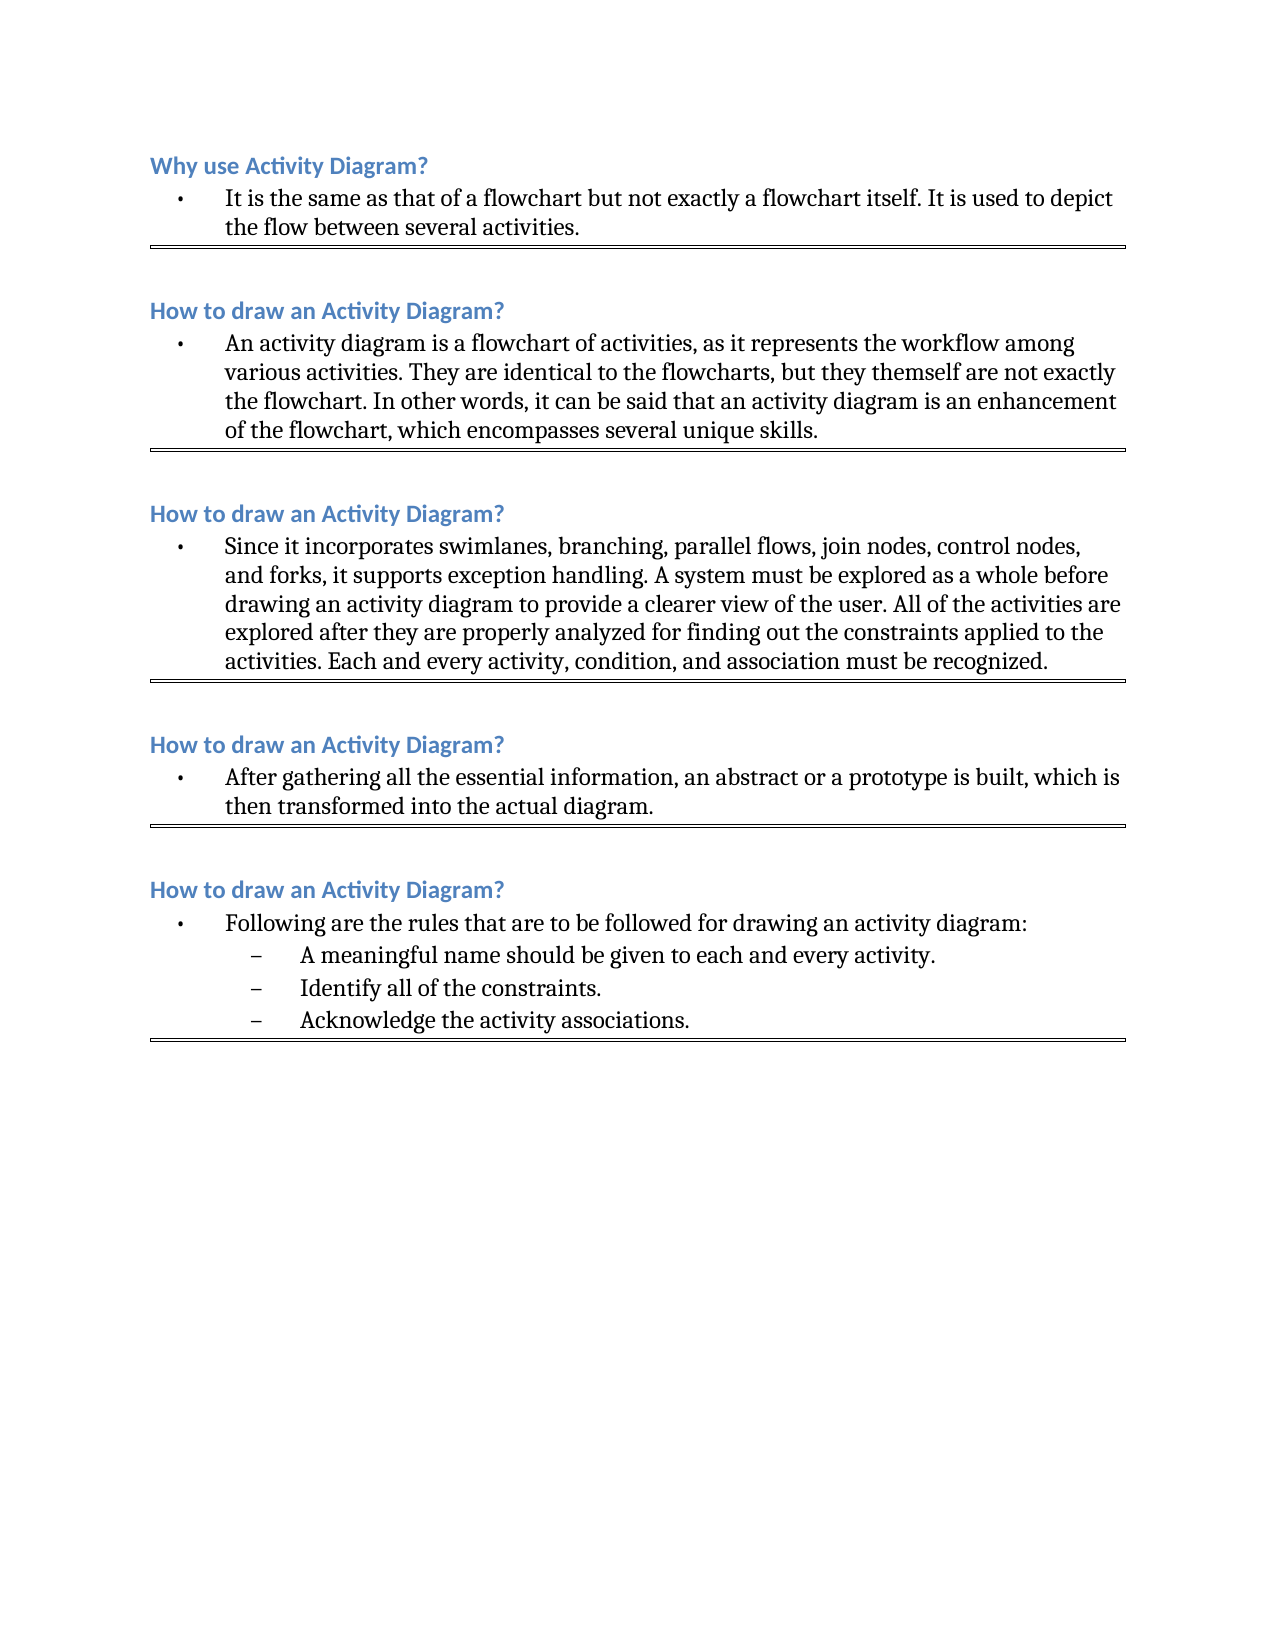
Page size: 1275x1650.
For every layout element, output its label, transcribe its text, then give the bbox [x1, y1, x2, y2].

list After gathering all the essential information, an abstract or a prototype is built, which is then transformed into the actual diagram. [175, 763, 1125, 821]
list It is the same as that of a flowchart but not exactly a flowchart itself. It is used to depict the flow between several activities. [175, 184, 1125, 242]
subtitle How to draw an Activity Diagram? [150, 729, 1125, 759]
subtitle How to draw an Activity Diagram? [150, 295, 1125, 326]
list Since it incorporates swimlanes, branching, parallel flows, join nodes, control nodes, and forks, it supports exception handling. A system must be explored as a whole before drawing an activity diagram to provide a clearer view of the user. All of the activities are explored after they are properly analyzed for finding out the constraints applied to the activities. Each and every activity, condition, and association must be recognized. [175, 532, 1125, 676]
list Identify all of the constraints. [250, 973, 1125, 1002]
list Following are the rules that are to be followed for drawing an activity diagram: [175, 908, 1125, 937]
subtitle Why use Activity Diagram? [150, 150, 1125, 181]
list A meaningful name should be given to each and every activity. [250, 941, 1125, 970]
subtitle How to draw an Activity Diagram? [150, 874, 1125, 905]
list Acknowledge the activity associations. [250, 1006, 1125, 1035]
list An activity diagram is a flowchart of activities, as it represents the workflow among various activities. They are identical to the flowcharts, but they themself are not exactly the flowchart. In other words, it can be said that an activity diagram is an enhancement of the flowchart, which encompasses several unique skills. [175, 329, 1125, 444]
subtitle How to draw an Activity Diagram? [150, 498, 1125, 528]
